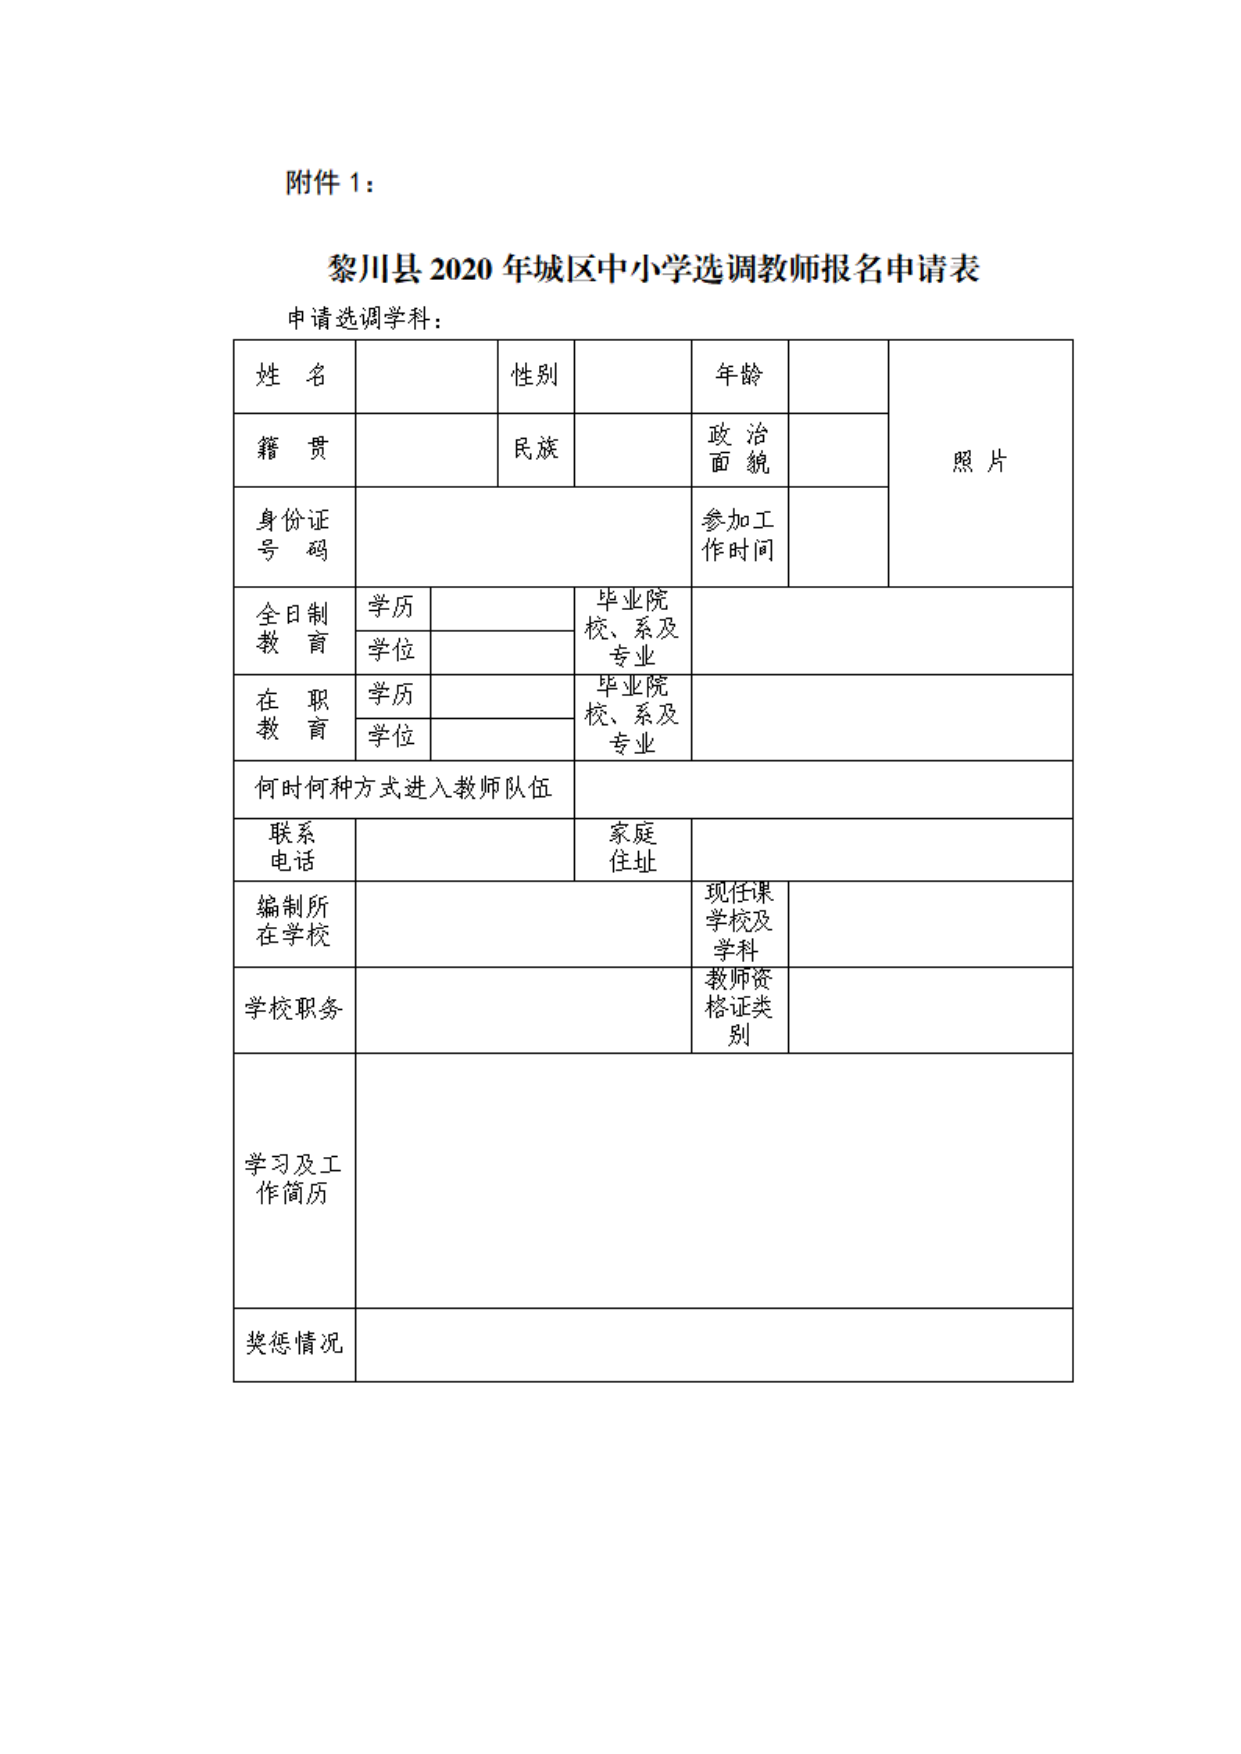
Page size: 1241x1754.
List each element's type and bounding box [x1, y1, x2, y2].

picture [227, 162, 1085, 1386]
